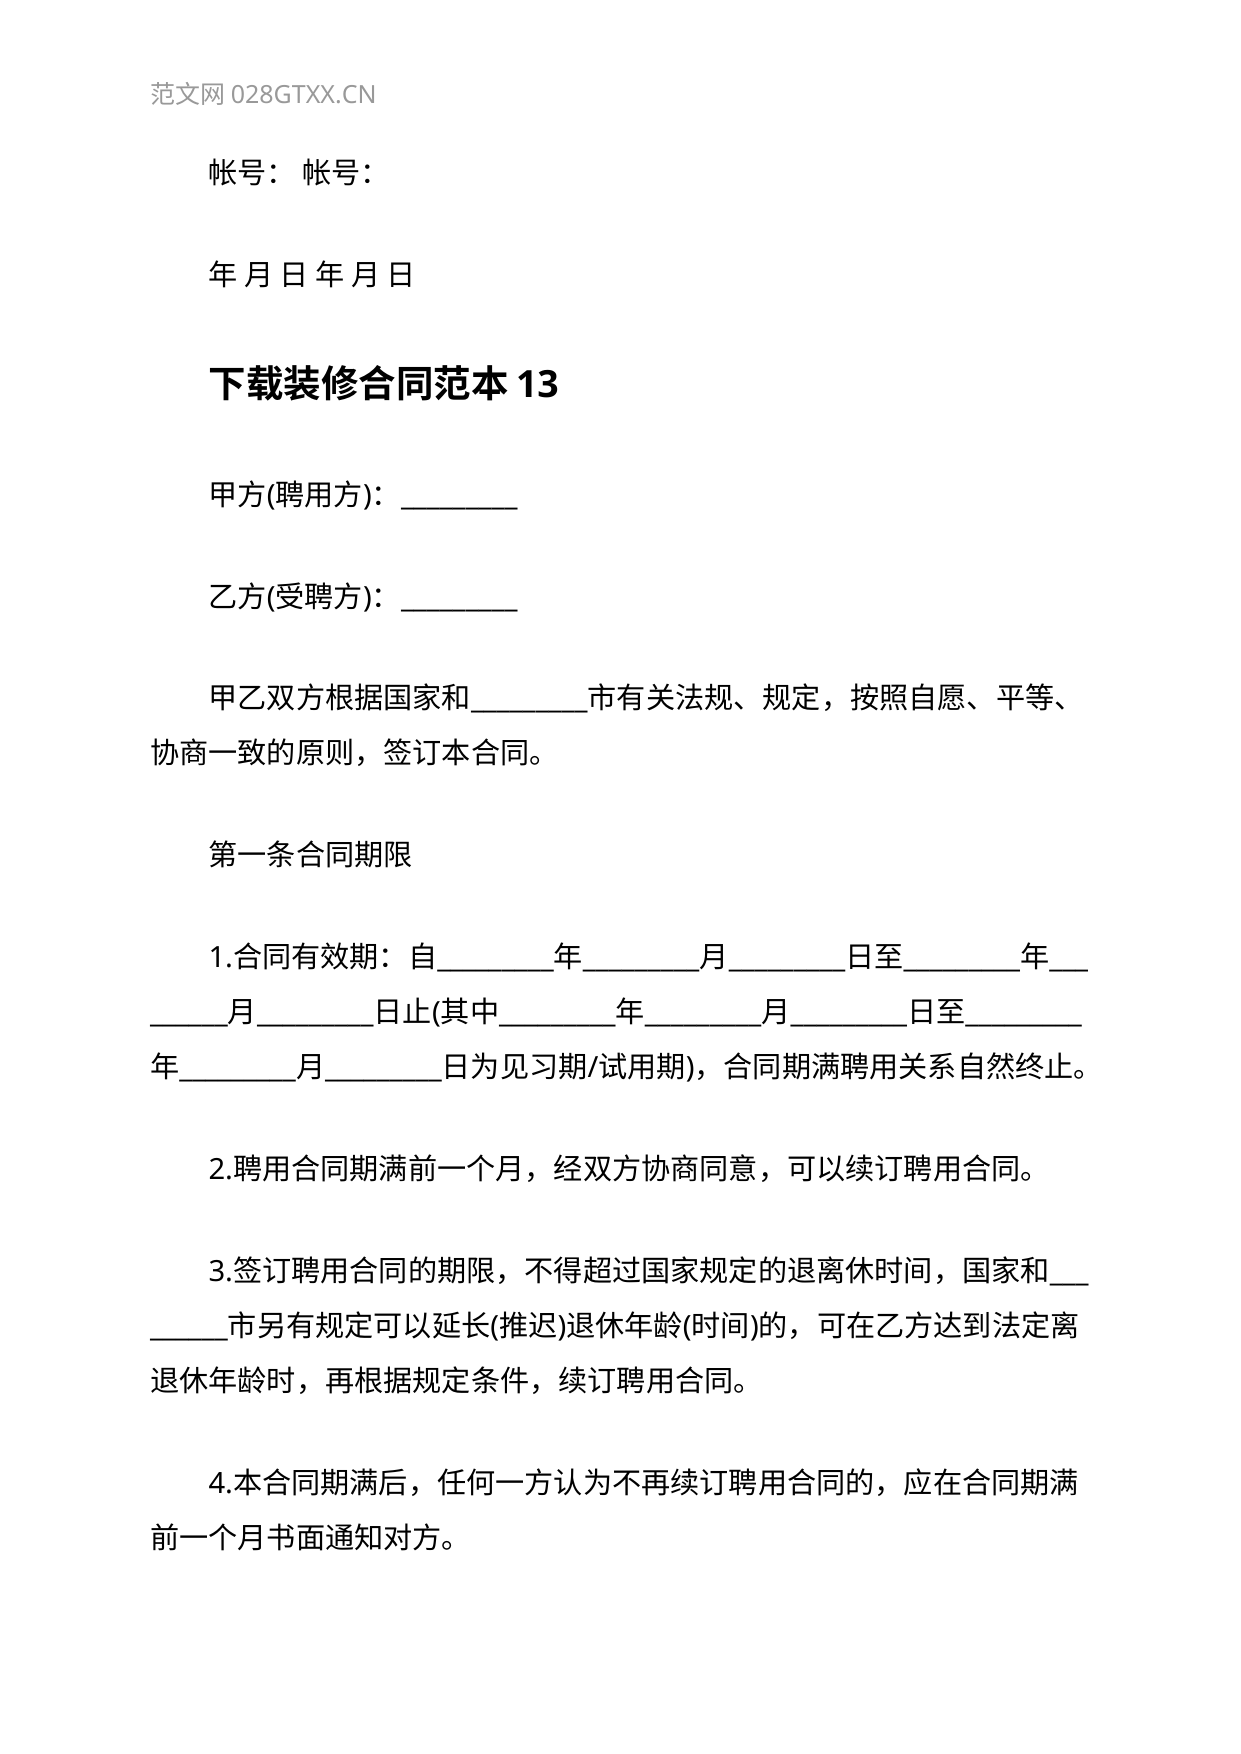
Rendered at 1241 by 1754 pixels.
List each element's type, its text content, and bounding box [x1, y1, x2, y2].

text 2.聘用合同期满前一个月，经双方协商同意，可以续订聘用合同。 [150, 1146, 1090, 1188]
text 乙方(受聘方)：_________ [150, 573, 1090, 616]
text 下载装修合同范本13 [150, 353, 1090, 408]
text 1.合同有效期：自_________年_________月_________日至_________年_________月_________日止(其中_________年_________月_________日至_________年_________月_________日为见习期/试用期)，合同期满聘用关系自然终止。 [150, 934, 1090, 1086]
text 甲方(聘用方)：_________ [150, 471, 1090, 513]
text 第一条合同期限 [150, 832, 1090, 874]
text 4.本合同期满后，任何一方认为不再续订聘用合同的，应在合同期满前一个月书面通知对方。 [150, 1459, 1090, 1557]
text 甲乙双方根据国家和_________市有关法规、规定，按照自愿、平等、协商一致的原则，签订本合同。 [150, 675, 1090, 772]
text 帐号： 帐号： [150, 150, 1090, 192]
text 3.签订聘用合同的期限，不得超过国家规定的退离休时间，国家和_________市另有规定可以延长(推迟)退休年龄(时间)的，可在乙方达到法定离退休年龄时，再根据规定条件，续订聘用合同。 [150, 1248, 1090, 1400]
text 年 月 日 年 月 日 [150, 252, 1090, 294]
